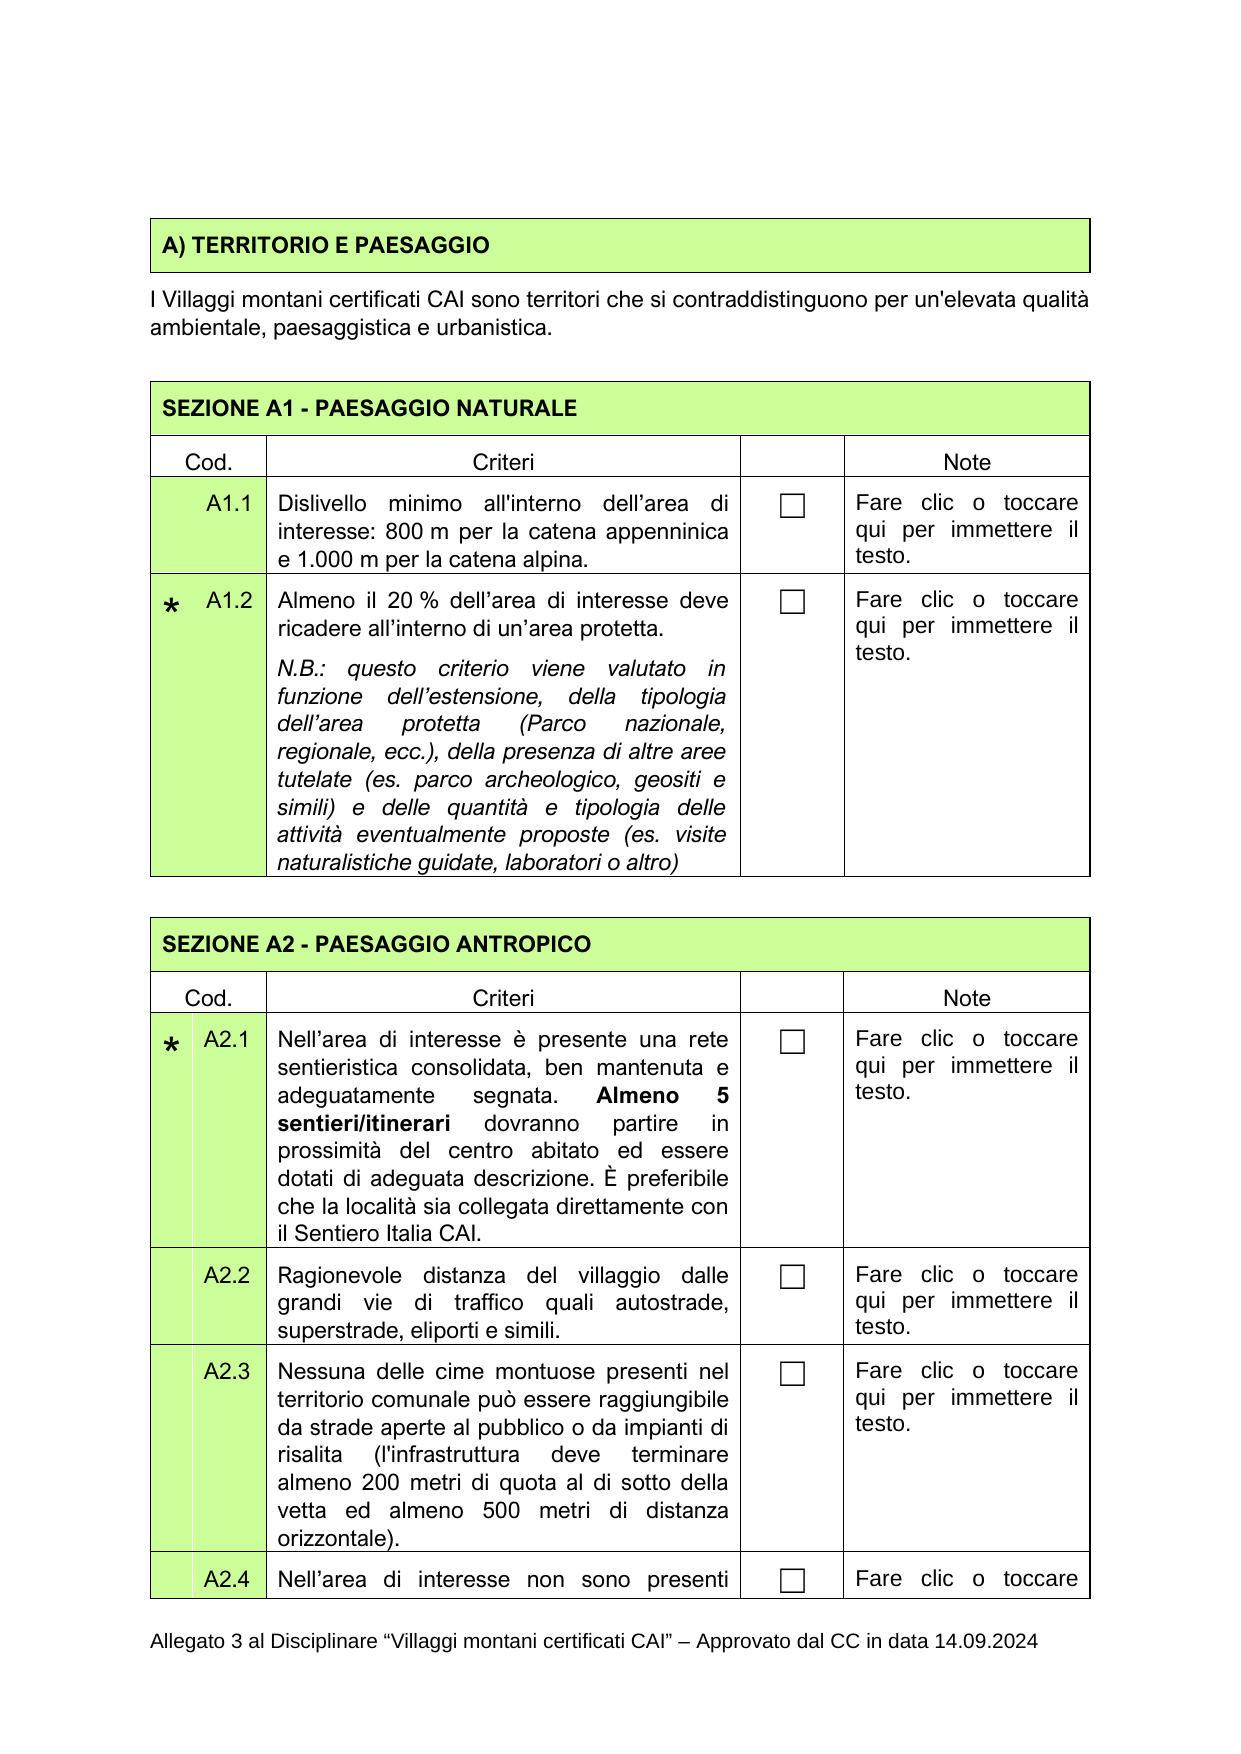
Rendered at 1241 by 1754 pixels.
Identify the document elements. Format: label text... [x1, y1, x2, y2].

table_cell Nell’area di interesse è presente una rete sentieristica consolidata, ben mantenuta e adeguatamente segnata. Almeno 5 sentieri/itinerari dovranno partire in prossimità del centro abitato ed essere dotati di adeguata descrizione. È preferibile che la località sia collegata direttamente con il Sentiero Italia CAI. [267, 1013, 740, 1247]
table_cell Ragionevole distanza del villaggio dalle grandi vie di traffico quali autostrade, superstrade, eliporti e simili. [267, 1248, 740, 1344]
table_cell Cod. [151, 436, 266, 476]
table_cell [151, 477, 192, 572]
table_cell * [151, 1013, 192, 1247]
table_cell Cod. [151, 972, 266, 1012]
table_cell A2.3 [193, 1345, 266, 1551]
table_cell A1.2 [192, 574, 266, 876]
table_cell [151, 1345, 192, 1551]
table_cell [267, 1552, 740, 1598]
table_cell Criteri [267, 972, 740, 1012]
table_cell A1.1 [192, 477, 266, 572]
table_cell Note [844, 972, 1089, 1012]
table_cell [741, 436, 844, 476]
table_cell * [151, 574, 192, 876]
table_cell Dislivello minimo all'interno dell’area di interesse: 800 m per la catena appenninica e 1.000 m per la catena alpina. [267, 477, 740, 572]
table_cell [151, 1552, 192, 1598]
table_cell A2.1 [193, 1013, 266, 1247]
table_cell [741, 972, 843, 1012]
table_header SEZIONE A1 - PAESAGGIO NATURALE [151, 382, 1089, 434]
table_header SEZIONE A2 - PAESAGGIO ANTROPICO [151, 918, 1089, 971]
table_cell A2.2 [193, 1248, 266, 1344]
table_cell Nessuna delle cime montuose presenti nel territorio comunale può essere raggiungibile da strade aperte al pubblico o da impianti di risalita (l'infrastruttura deve terminare almeno 200 metri di quota al di sotto della vetta ed almeno 500 metri di distanza orizzontale). [267, 1345, 740, 1551]
table_cell Almeno il 20 % dell’area di interesse deve ricadere all’interno di un’area protetta. N.B.: questo criterio viene valutato in funzione dell’estensione, della tipologia dell’area protetta (Parco nazionale, regionale, ecc.), della presenza di altre aree tutelate (es. parco archeologico, geositi e simili) e delle quantità e tipologia delle attività eventualmente proposte (es. visite naturalistiche guidate, laboratori o altro) [267, 574, 740, 876]
table_cell A2.4 [193, 1552, 266, 1598]
table_cell [151, 1248, 192, 1344]
text I Villaggi montani certificati CAI sono territori che si contraddistinguono per un'elevata qualità ambientale, paesaggistica e urbanistica. [150, 285, 1090, 341]
table_cell Note [845, 436, 1089, 476]
table_header A) TERRITORIO E PAESAGGIO [151, 219, 1089, 272]
table_cell Criteri [267, 436, 740, 476]
